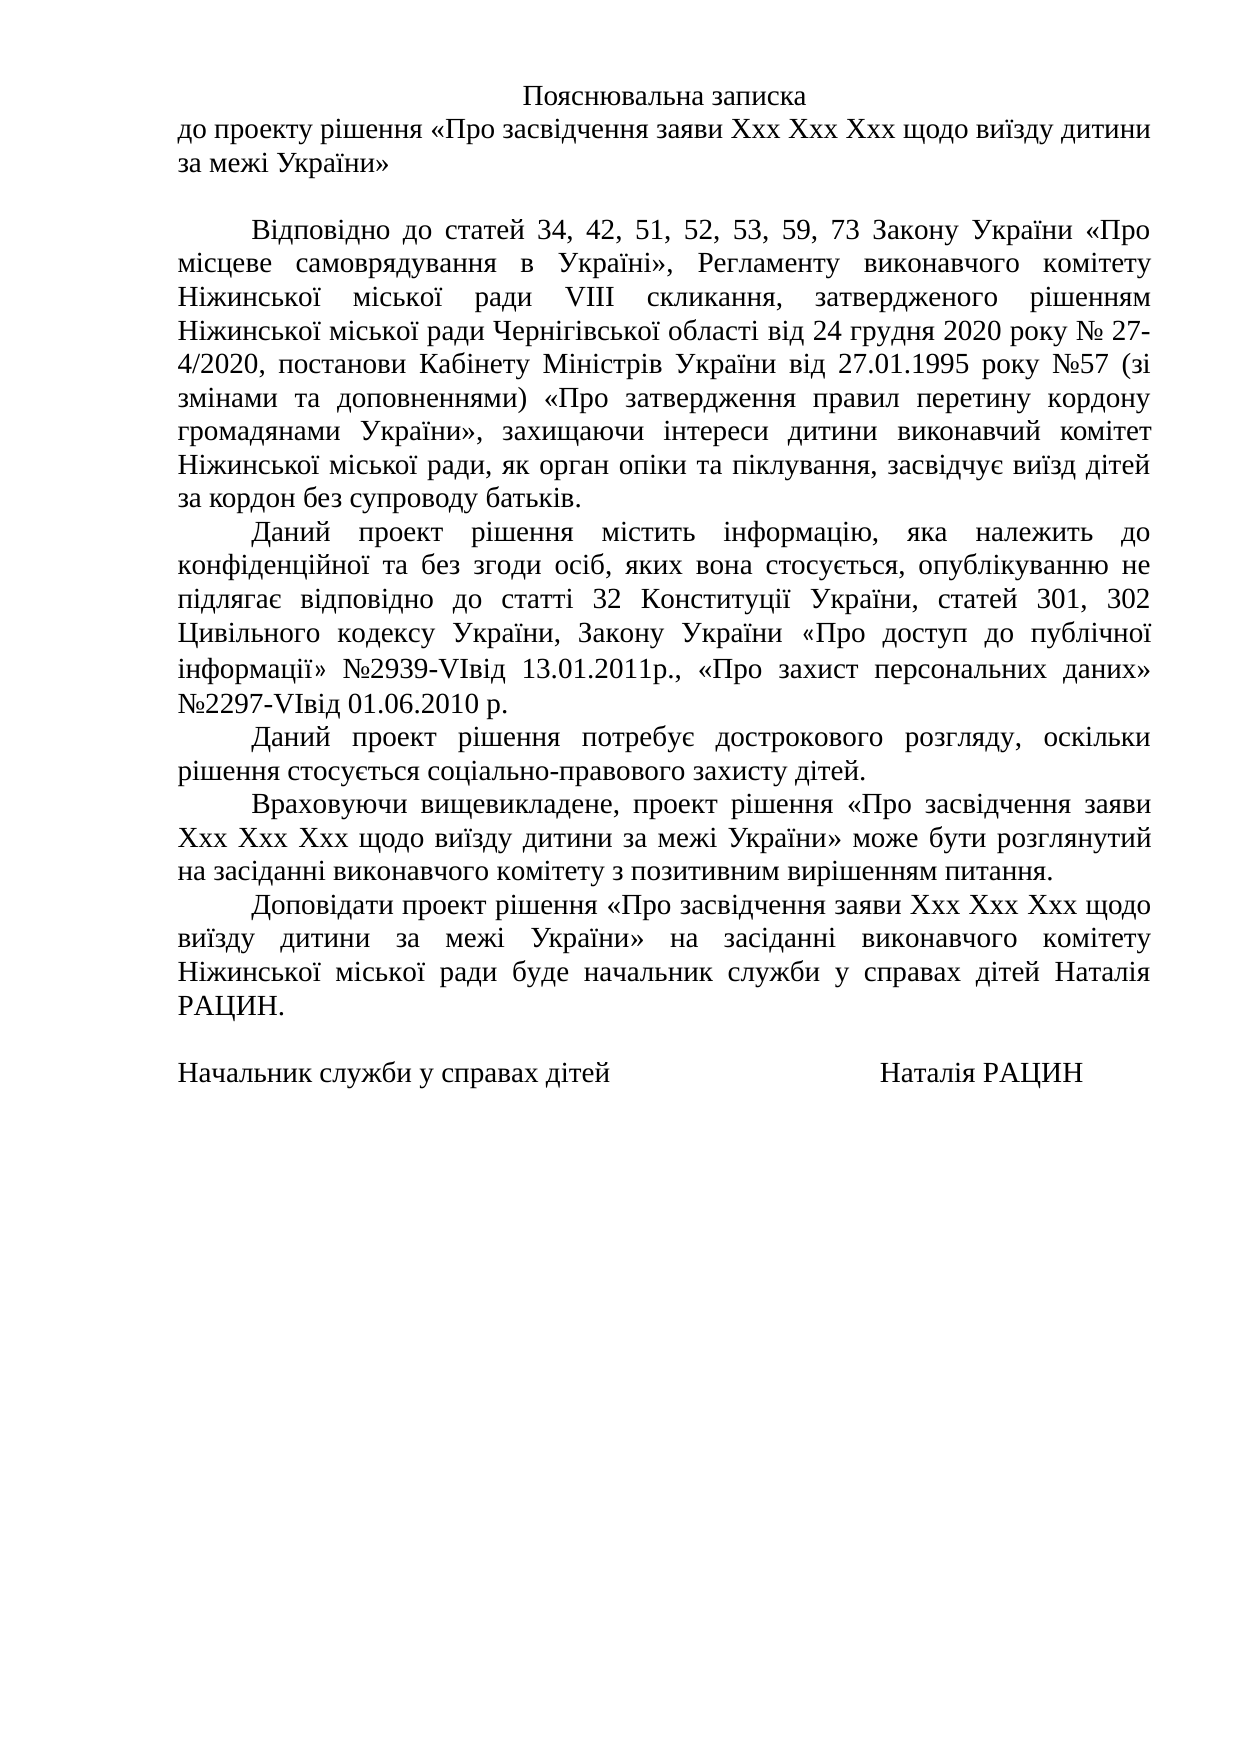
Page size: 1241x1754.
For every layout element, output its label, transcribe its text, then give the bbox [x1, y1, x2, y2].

text Начальник служби у справах дітей Наталія РАЦИН [177, 1055, 1152, 1088]
text Даний проект рішення потребує дострокового розгляду, оскільки рішення стосується соціально-правового захисту дітей. [177, 719, 1152, 786]
text Даний проект рішення містить інформацію, яка належить до конфіденційної та без згоди осіб, яких вона стосується, опублікуванню не підлягає відповідно до статті 32 Конституції України, статей 301, 302 Цивільного кодексу України, Закону України «Про доступ до публічної інформації» №2939-VIвід 13.01.2011р., «Про захист персональних даних» №2297-VIвід 01.06.2010 р. [177, 514, 1152, 719]
text до проекту рішення «Про засвідчення заяви Ххх Ххх Ххх щодо виїзду дитини за межі України» [177, 111, 1152, 178]
text Відповідно до статей 34, 42, 51, 52, 53, 59, 73 Закону України «Про місцеве самоврядування в Україні», Регламенту виконавчого комітету Ніжинської міської ради VIII скликання, затвердженого рішенням Ніжинської міської ради Чернігівської області від 24 грудня 2020 року № 27-4/2020, постанови Кабінету Міністрів України від 27.01.1995 року №57 (зі змінами та доповненнями) «Про затвердження правил перетину кордону громадянами України», захищаючи інтереси дитини виконавчий комітет Ніжинської міської ради, як орган опіки та піклування, засвідчує виїзд дітей за кордон без супроводу батьків. [177, 212, 1152, 514]
text Пояснювальна записка [177, 78, 1152, 111]
text Доповідати проект рішення «Про засвідчення заяви Ххх Ххх Ххх щодо виїзду дитини за межі України» на засіданні виконавчого комітету Ніжинської міської ради буде начальник служби у справах дітей Наталія РАЦИН. [177, 887, 1152, 1021]
text Враховуючи вищевикладене, проект рішення «Про засвідчення заяви Ххх Ххх Ххх щодо виїзду дитини за межі України» може бути розглянутий на засіданні виконавчого комітету з позитивним вирішенням питання. [177, 786, 1152, 887]
